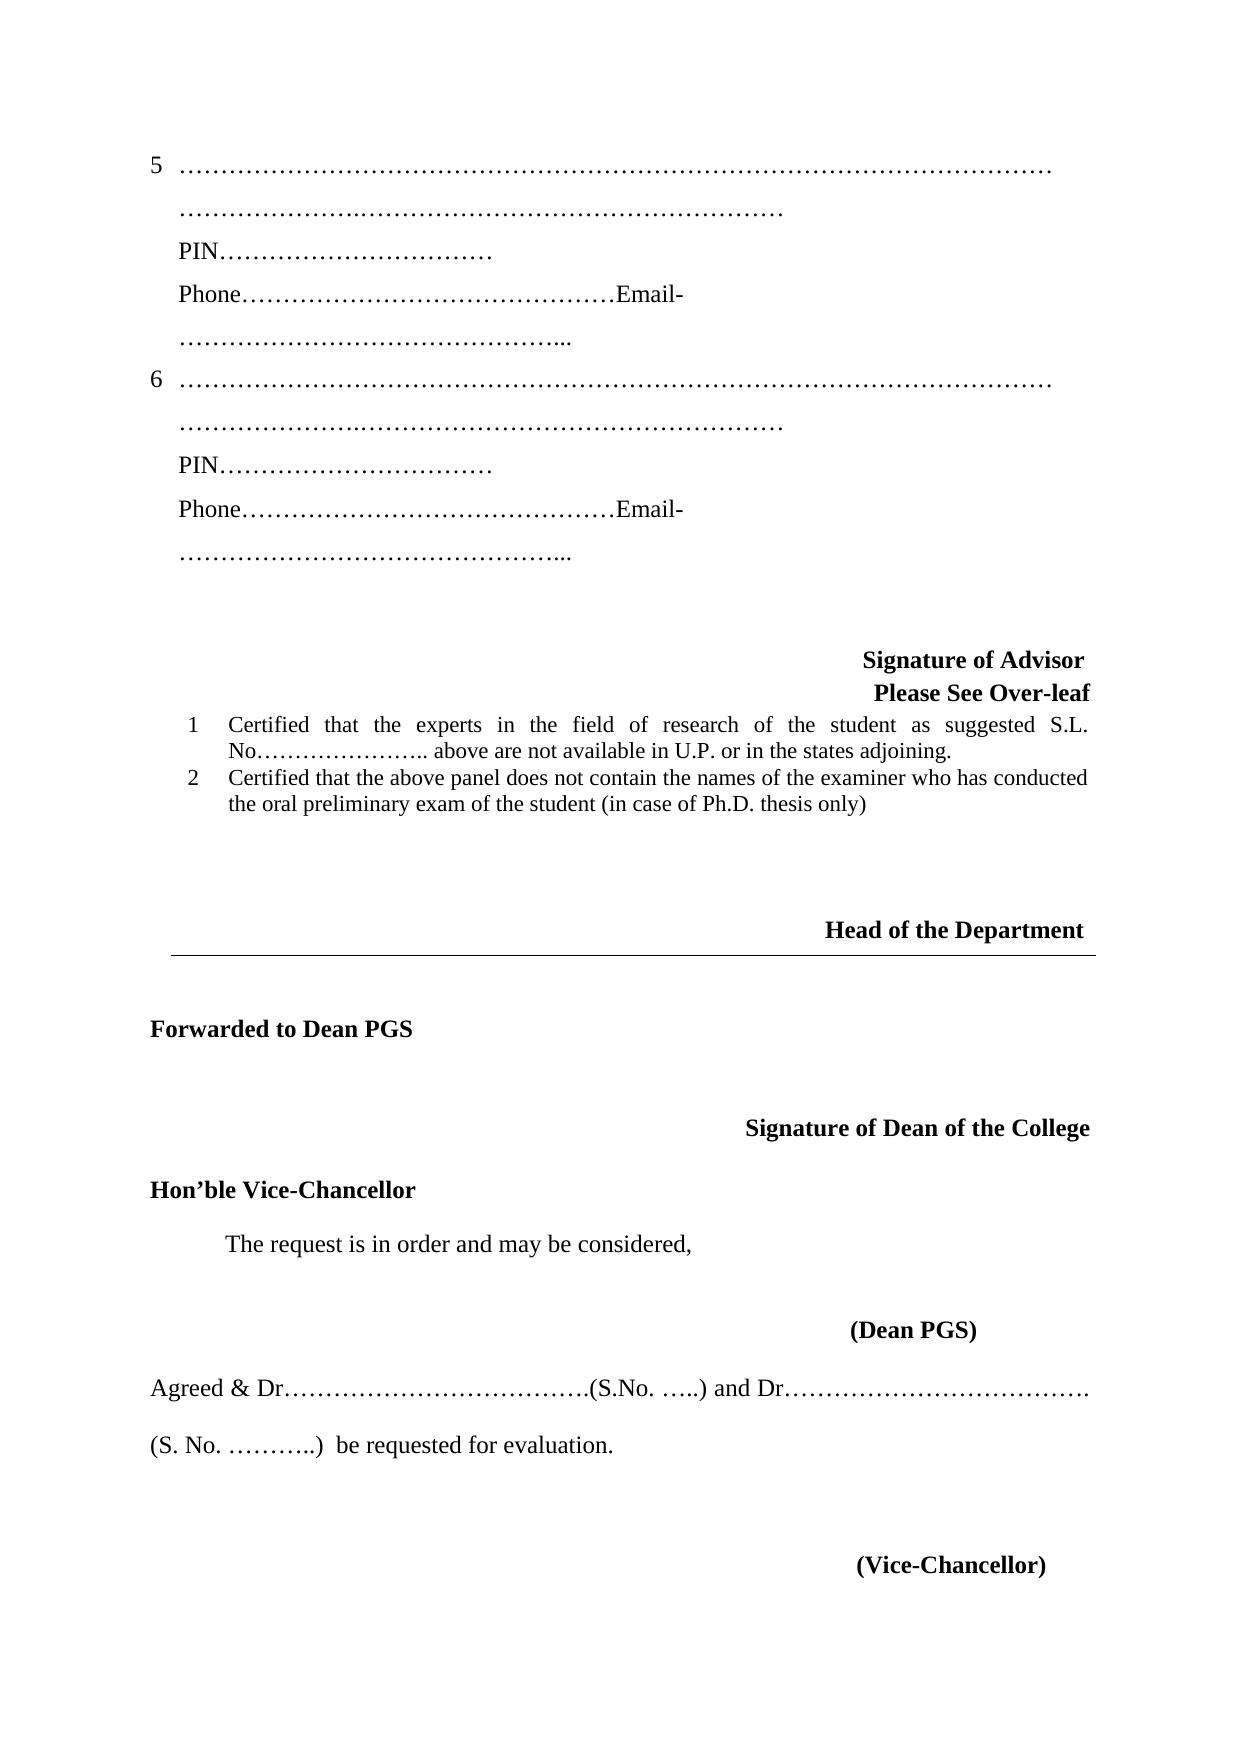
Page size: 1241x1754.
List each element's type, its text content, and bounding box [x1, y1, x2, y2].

text Hon’ble Vice-Chancellor [150, 1175, 1090, 1204]
text (Vice-Chancellor) [150, 1550, 1090, 1579]
table_cell 6 [139, 364, 167, 579]
list Certified that the above panel does not contain the names of the examiner who has conducted the oral preliminary exam of the student (in case of Ph.D. thesis only) [187, 763, 1090, 816]
text Forwarded to Dean PGS [150, 1014, 1090, 1043]
text Signature of Advisor [862, 645, 1090, 673]
text Signature of Dean of the College [150, 1113, 1090, 1142]
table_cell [167, 150, 1079, 364]
text Agreed & Dr……………………………….(S.No. …..) and Dr………………………………. (S. No. ………..) be requested for evaluation. [150, 1373, 1090, 1459]
text Head of the Department [825, 915, 1090, 944]
text (Dean PGS) [675, 1315, 1090, 1344]
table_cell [167, 364, 1079, 579]
text The request is in order and may be considered, [150, 1229, 1090, 1258]
text Please See Over-leaf [150, 678, 1090, 707]
table_cell 5 [139, 150, 167, 364]
list Certified that the experts in the field of research of the student as suggested S.L. No………………….. above are not available in U.P. or in the states adjoining. [187, 711, 1090, 763]
